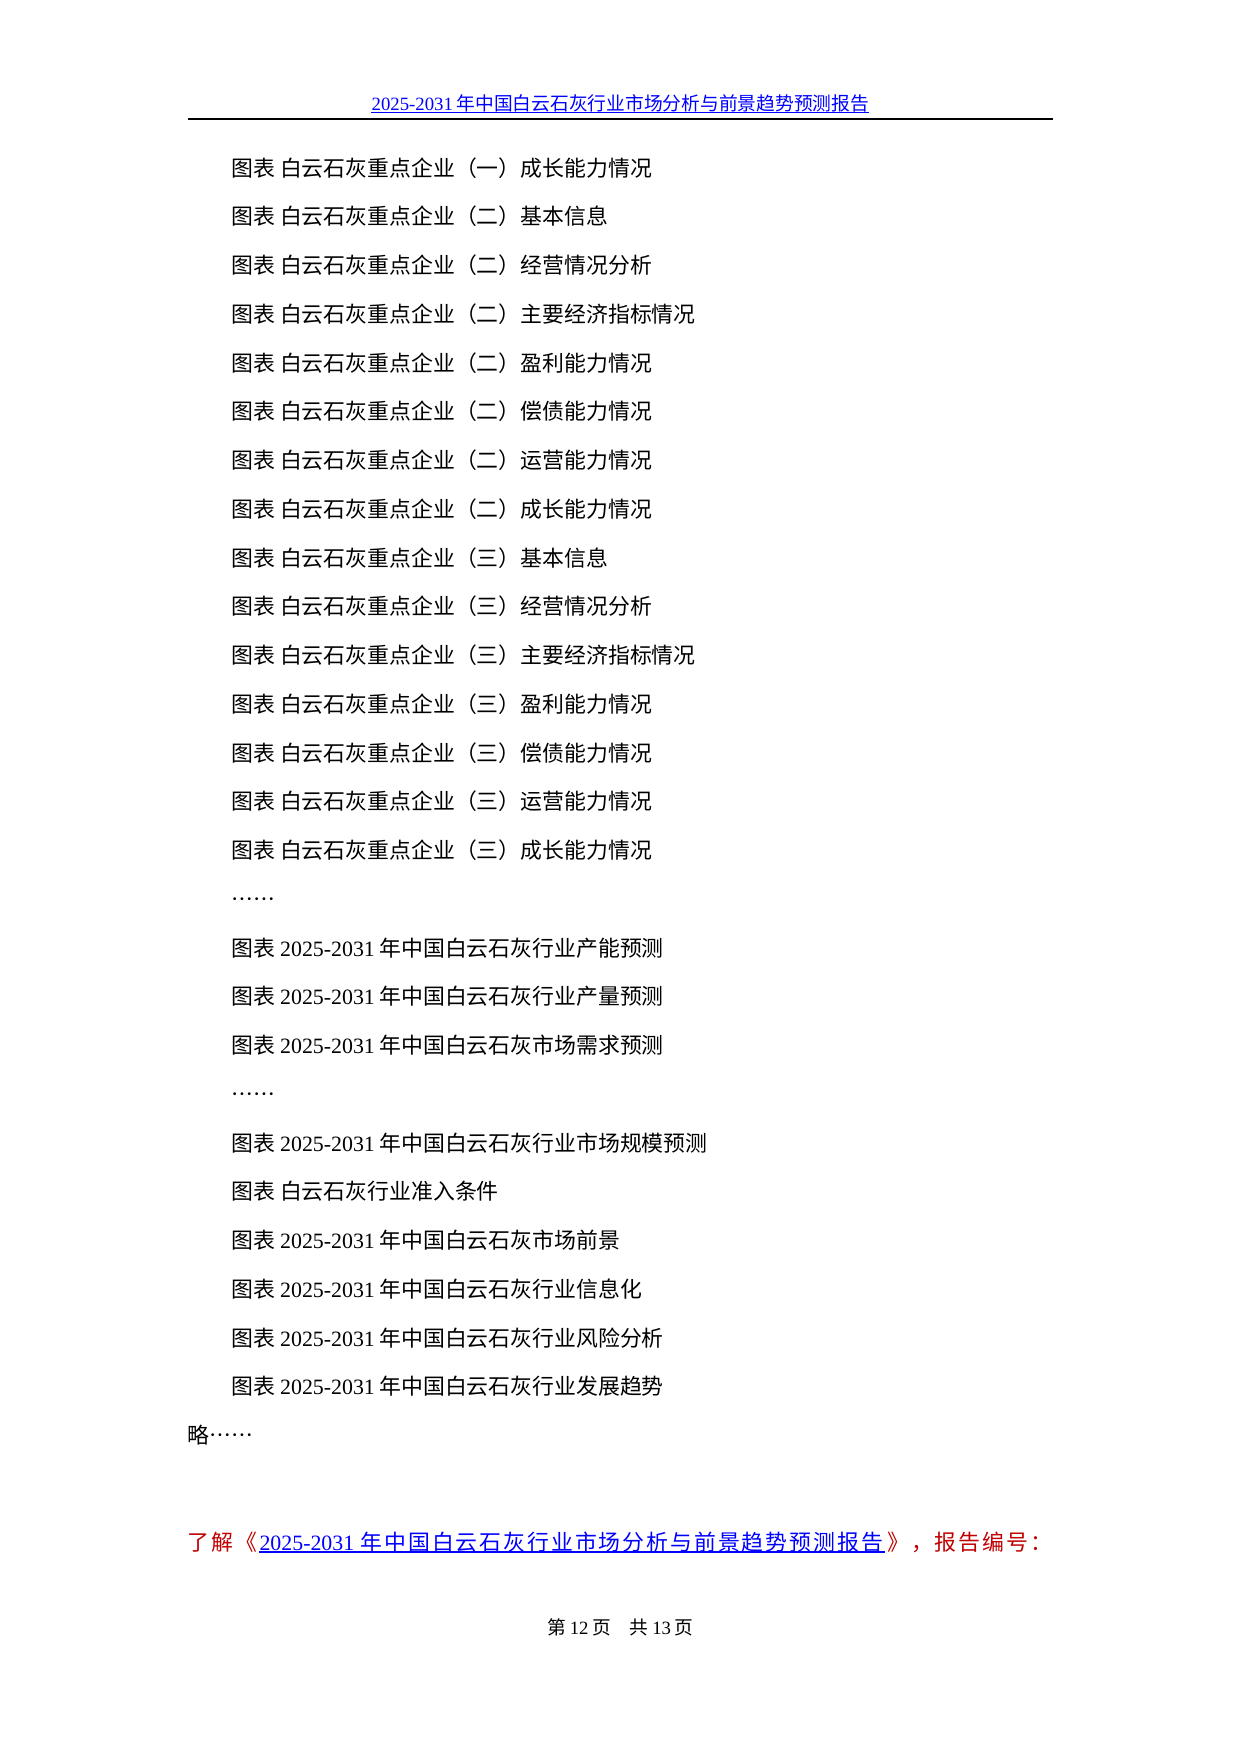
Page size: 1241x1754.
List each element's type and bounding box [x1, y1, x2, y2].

text [187, 150, 1053, 1450]
text [187, 1524, 1053, 1557]
